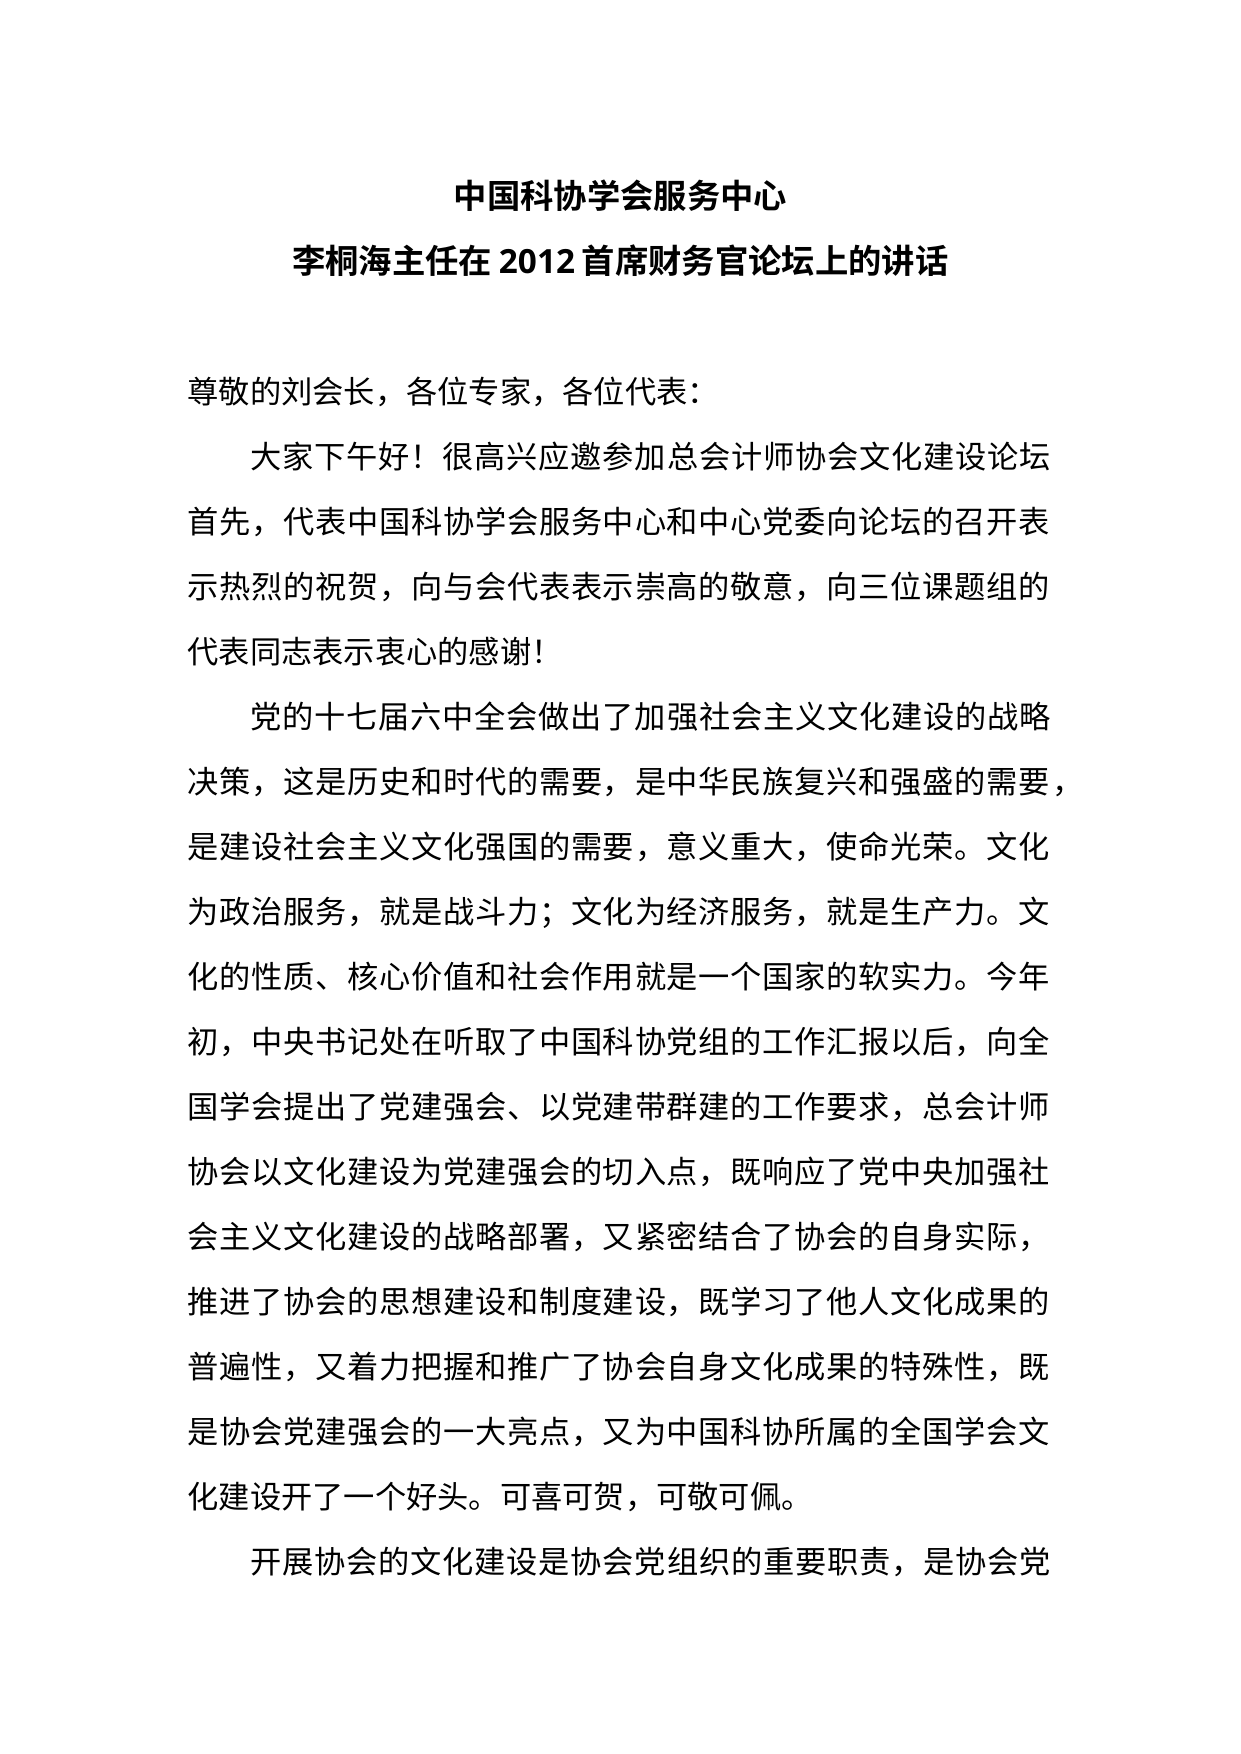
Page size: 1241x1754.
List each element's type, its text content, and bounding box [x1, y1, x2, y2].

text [187, 1527, 1053, 1592]
text 党的十七届六中全会做出了加强社会主义文化建设的战略决策，这是历史和时代的需要，是中华民族复兴和强盛的需要，是建设社会主义文化强国的需要，意义重大，使命光荣。文化为政治服务，就是战斗力；文化为经济服务，就是生产力。文化的性质、核心价值和社会作用就是一个国家的软实力。今年初，中央书记处在听取了中国科协党组的工作汇报以后，向全国学会提出了党建强会、以党建带群建的工作要求，总会计师协会以文化建设为党建强会的切入点，既响应了党中央加强社会主义文化建设的战略部署，又紧密结合了协会的自身实际，推进了协会的思想建设和制度建设，既学习了他人文化成果的普遍性，又着力把握和推广了协会自身文化成果的特殊性，既是协会党建强会的一大亮点，又为中国科协所属的全国学会文化建设开了一个好头。可喜可贺，可敬可佩。 [187, 682, 1053, 1527]
text 中国科协学会服务中心 [187, 162, 1053, 227]
text 李桐海主任在2012首席财务官论坛上的讲话 [187, 227, 1053, 292]
text 大家下午好！很高兴应邀参加总会计师协会文化建设论坛。首先，代表中国科协学会服务中心和中心党委向论坛的召开表示热烈的祝贺，向与会代表表示崇高的敬意，向三位课题组的代表同志表示衷心的感谢！ [187, 422, 1053, 682]
text 尊敬的刘会长，各位专家，各位代表： [187, 357, 1053, 422]
